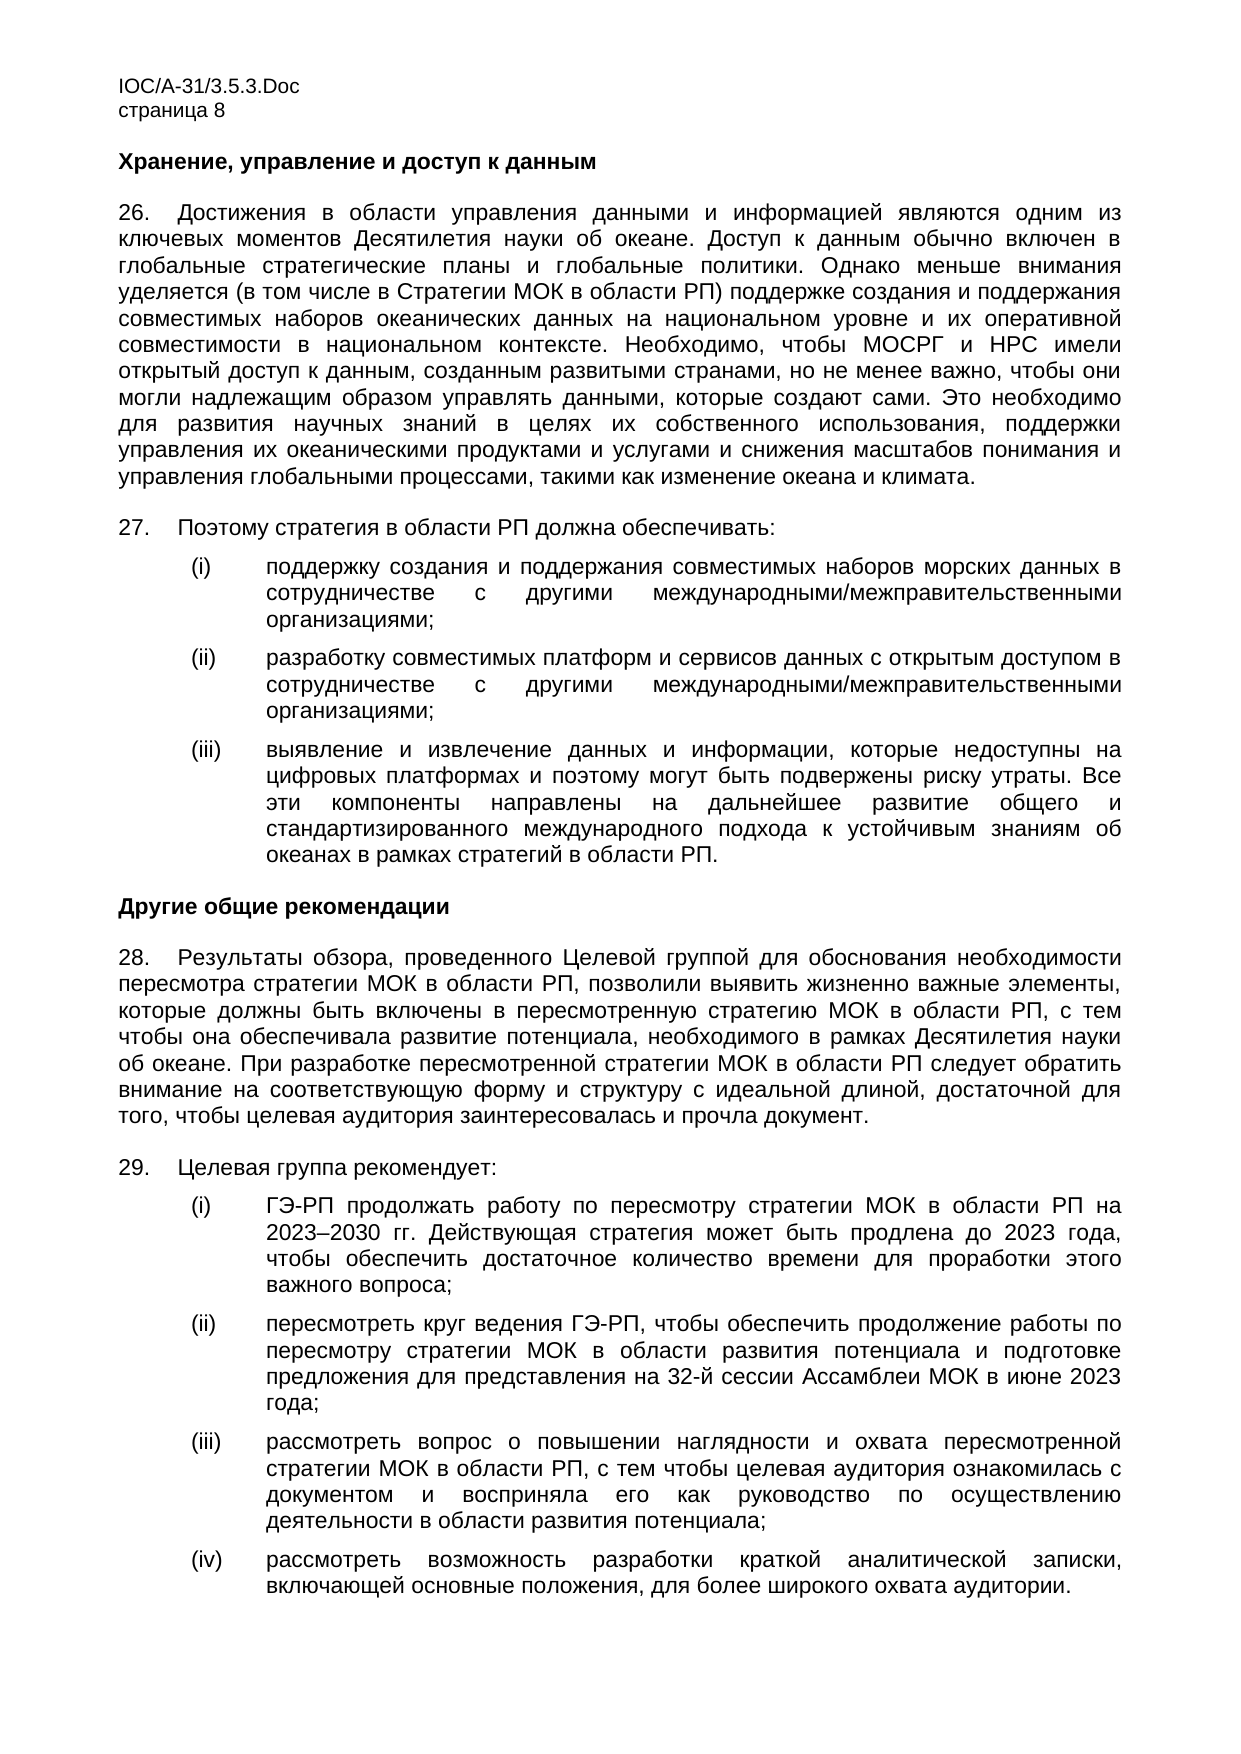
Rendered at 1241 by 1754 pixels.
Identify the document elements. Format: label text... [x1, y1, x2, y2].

subtitle Другие общие рекомендации [118, 893, 1122, 919]
subtitle Хранение, управление и доступ к данным [118, 148, 1122, 174]
list выявление и извлечение данных и информации, которые недоступны на цифровых платформах и поэтому могут быть подвержены риску утраты. Все эти компоненты направлены на дальнейшее развитие общего и стандартизированного международного подхода к устойчивым знаниям об океанах в рамках стратегий в области РП. [191, 736, 1122, 868]
list разработку совместимых платформ и сервисов данных с открытым доступом в сотрудничестве с другими международными/межправительственными организациями; [191, 644, 1122, 723]
list поддержку создания и поддержания совместимых наборов морских данных в сотрудничестве с другими международными/межправительственными организациями; [191, 553, 1122, 632]
list пересмотреть круг ведения ГЭ-РП, чтобы обеспечить продолжение работы по пересмотру стратегии МОК в области развития потенциала и подготовке предложения для представления на 32-й сессии Ассамблеи МОК в июне 2023 года; [191, 1310, 1122, 1416]
list рассмотреть вопрос о повышении наглядности и охвата пересмотренной стратегии МОК в области РП, с тем чтобы целевая аудитория ознакомилась с документом и восприняла его как руководство по осуществлению деятельности в области развития потенциала; [191, 1428, 1122, 1534]
list рассмотреть возможность разработки краткой аналитической записки, включающей основные положения, для более широкого охвата аудитории. [191, 1546, 1122, 1599]
list ГЭ-РП продолжать работу по пересмотру стратегии МОК в области РП на 2023–2030 гг. Действующая стратегия может быть продлена до 2023 года, чтобы обеспечить достаточное количество времени для проработки этого важного вопроса; [191, 1192, 1122, 1298]
text Поэтому стратегия в области РП должна обеспечивать: [118, 514, 1122, 540]
text Целевая группа рекомендует: [118, 1153, 1122, 1180]
text Достижения в области управления данными и информацией являются одним из ключевых моментов Десятилетия науки об океане. Доступ к данным обычно включен в глобальные стратегические планы и глобальные политики. Однако меньше внимания уделяется (в том числе в Стратегии МОК в области РП) поддержке создания и поддержания совместимых наборов океанических данных на национальном уровне и их оперативной совместимости в национальном контексте. Необходимо, чтобы МОСРГ и НРС имели открытый доступ к данным, созданным развитыми странами, но не менее важно, чтобы они могли надлежащим образом управлять данными, которые создают сами. Это необходимо для развития научных знаний в целях их собственного использования, поддержки управления их океаническими продуктами и услугами и снижения масштабов понимания и управления глобальными процессами, такими как изменение океана и климата. [118, 199, 1122, 489]
text Результаты обзора, проведенного Целевой группой для обоснования необходимости пересмотра стратегии МОК в области РП, позволили выявить жизненно важные элементы, которые должны быть включены в пересмотренную стратегию МОК в области РП, с тем чтобы она обеспечивала развитие потенциала, необходимого в рамках Десятилетия науки об океане. При разработке пересмотренной стратегии МОК в области РП следует обратить внимание на соответствующую форму и структуру с идеальной длиной, достаточной для того, чтобы целевая аудитория заинтересовалась и прочла документ. [118, 944, 1122, 1128]
